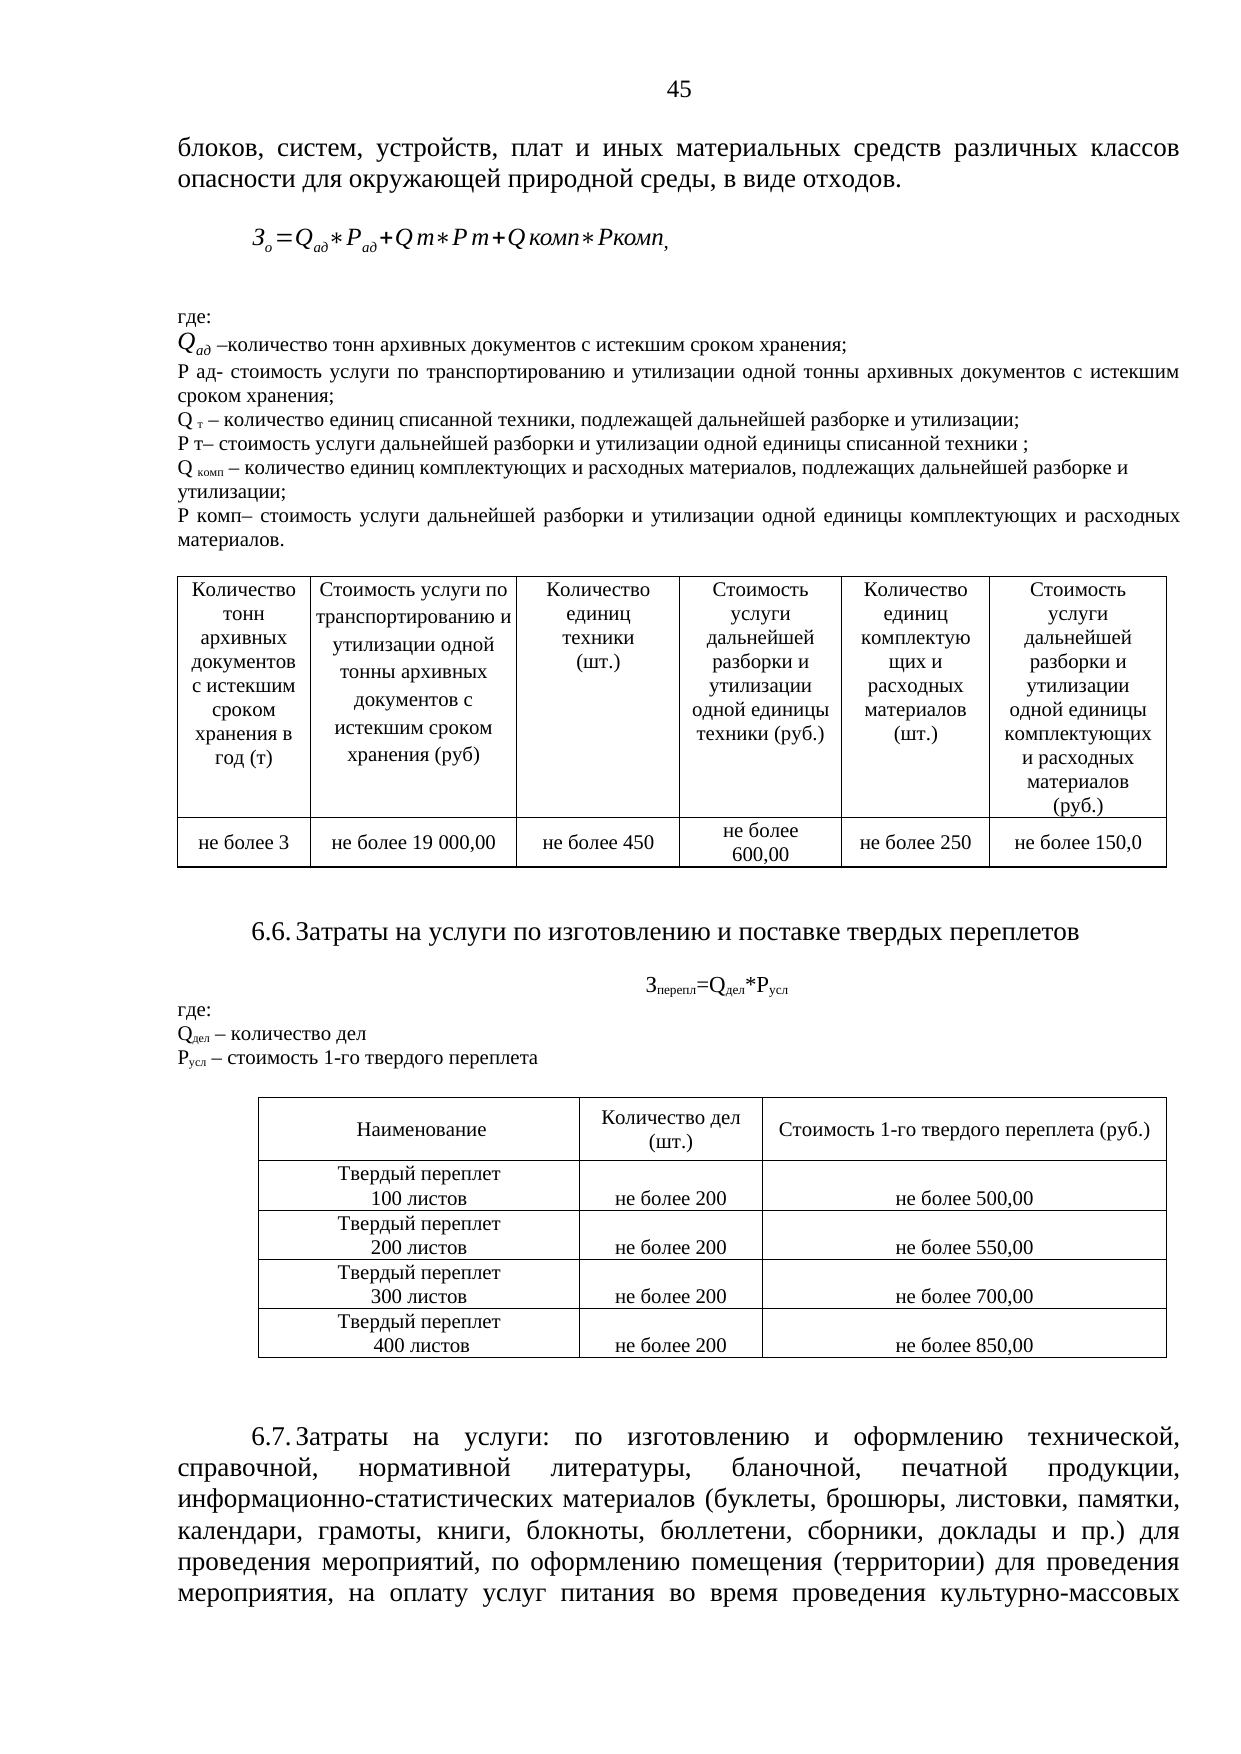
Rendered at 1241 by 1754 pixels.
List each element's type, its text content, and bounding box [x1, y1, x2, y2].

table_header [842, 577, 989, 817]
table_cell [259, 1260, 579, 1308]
text где: [177, 303, 1181, 328]
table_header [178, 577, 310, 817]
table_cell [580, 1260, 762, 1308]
text P т– стоимость услуги дальнейшей разборки и утилизации одной единицы списанной техники ; [177, 431, 1181, 455]
text Q т – количество единиц списанной техники, подлежащей дальнейшей разборке и утилизации; [177, 407, 1181, 431]
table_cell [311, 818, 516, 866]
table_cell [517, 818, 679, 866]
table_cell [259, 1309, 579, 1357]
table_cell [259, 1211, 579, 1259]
list , [251, 224, 1181, 255]
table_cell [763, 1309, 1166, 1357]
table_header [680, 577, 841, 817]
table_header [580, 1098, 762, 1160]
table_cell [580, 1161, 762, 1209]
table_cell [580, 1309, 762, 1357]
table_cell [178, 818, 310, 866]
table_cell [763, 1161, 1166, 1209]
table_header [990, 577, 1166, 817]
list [177, 1420, 1181, 1607]
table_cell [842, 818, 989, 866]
text Qдел – количество дел [177, 1021, 1181, 1045]
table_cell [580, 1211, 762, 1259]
text Q комп – количество единиц комплектующих и расходных материалов, подлежащих дальнейшей разборке и утилизации; [177, 455, 1181, 503]
text Pусл – стоимость 1-го твердого переплета [177, 1045, 1181, 1069]
text P комп– стоимость услуги дальнейшей разборки и утилизации одной единицы комплектующих и расходных материалов. [177, 503, 1181, 551]
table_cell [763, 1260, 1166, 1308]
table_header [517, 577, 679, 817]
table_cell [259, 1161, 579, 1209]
list Затраты на услуги по изготовлению и поставке твердых переплетов [177, 916, 1181, 947]
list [177, 131, 1181, 193]
text –количество тонн архивных документов с истекшим сроком хранения; [177, 328, 1181, 359]
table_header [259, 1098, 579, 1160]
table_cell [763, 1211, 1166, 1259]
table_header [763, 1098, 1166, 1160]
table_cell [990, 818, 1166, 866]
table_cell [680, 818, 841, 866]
list Зперепл=Qдел*Pусл [252, 971, 1181, 997]
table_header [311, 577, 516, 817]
text где: [177, 997, 1181, 1021]
text P ад- стоимость услуги по транспортированию и утилизации одной тонны архивных документов с истекшим сроком хранения; [177, 359, 1181, 407]
